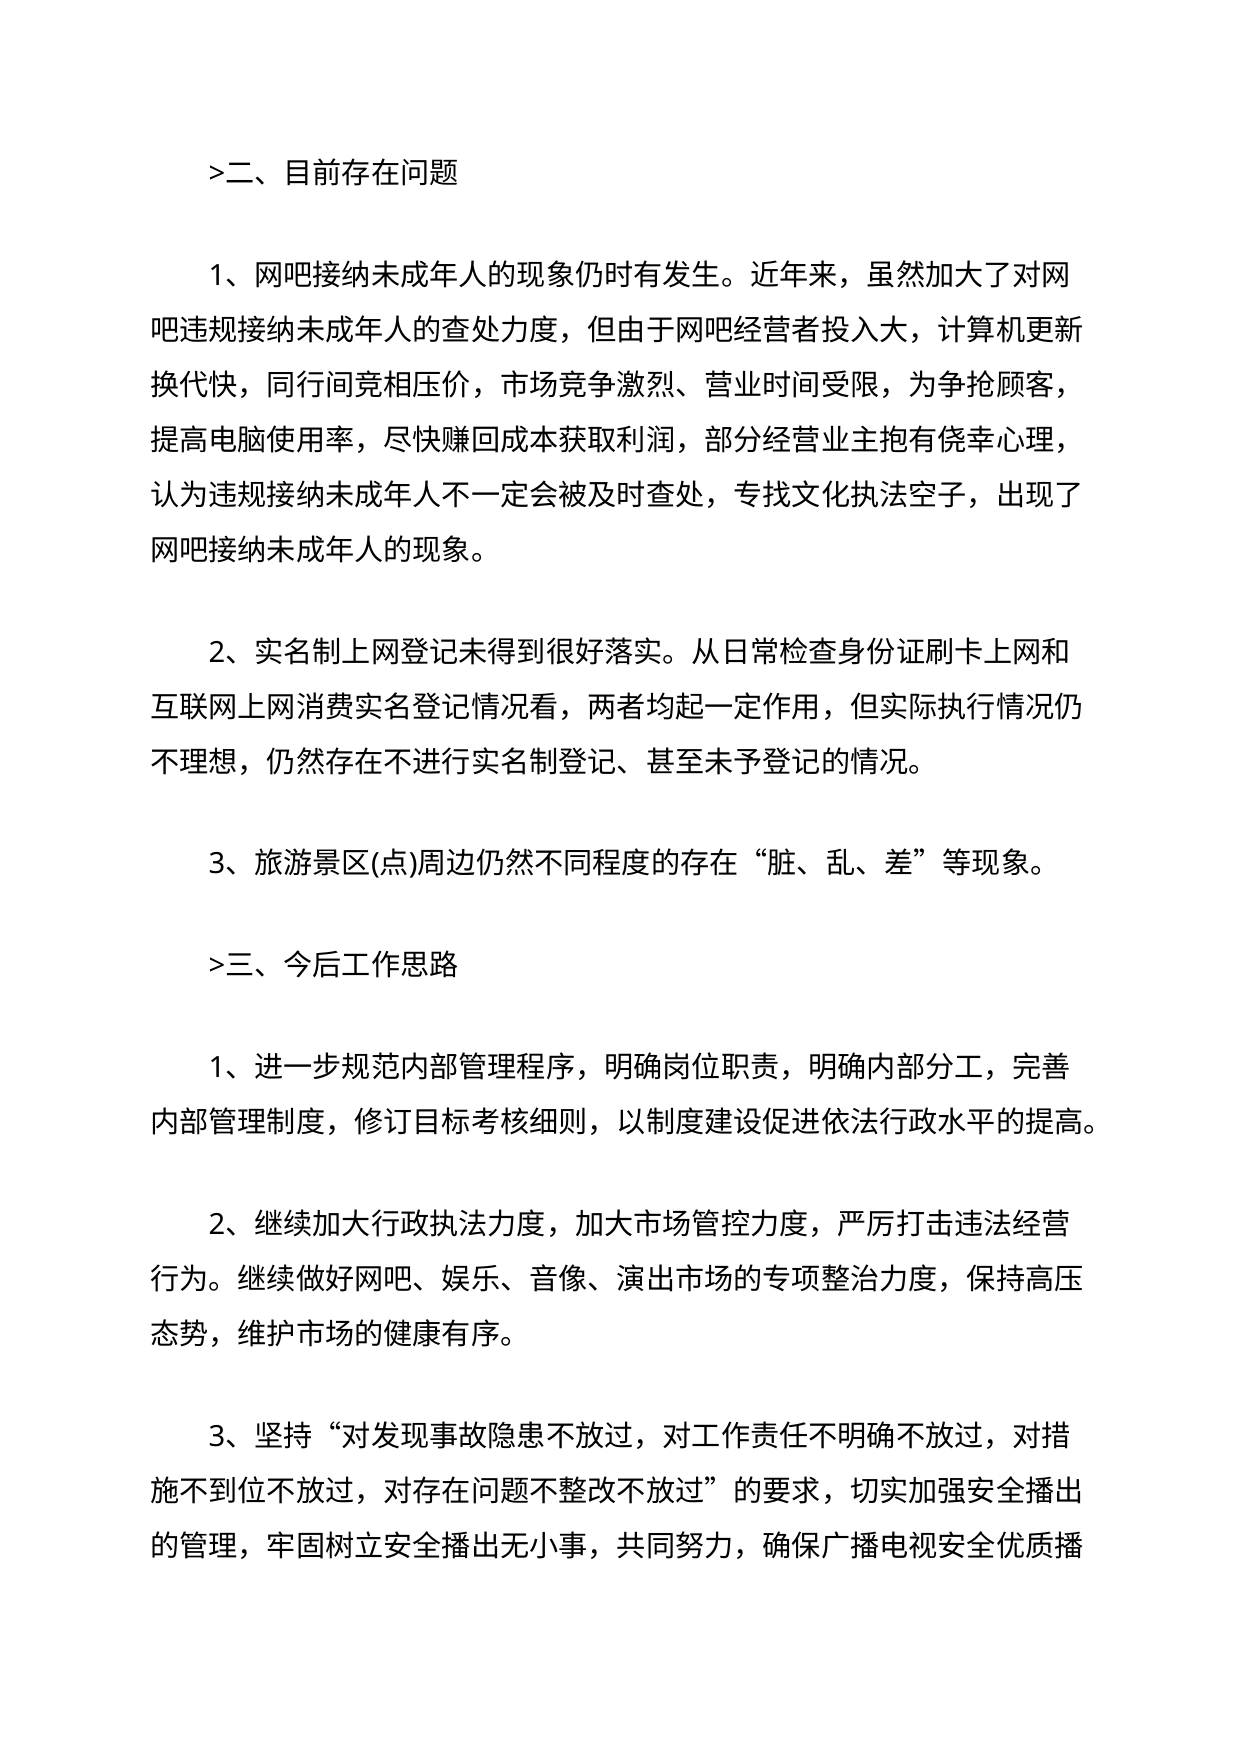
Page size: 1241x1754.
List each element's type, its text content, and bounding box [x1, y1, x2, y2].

text 3、旅游景区(点)周边仍然不同程度的存在“脏、乱、差”等现象。 [150, 840, 1090, 882]
text 2、继续加大行政执法力度，加大市场管控力度，严厉打击违法经营行为。继续做好网吧、娱乐、音像、演出市场的专项整治力度，保持高压态势，维护市场的健康有序。 [150, 1201, 1090, 1353]
text >二、目前存在问题 [150, 150, 1090, 192]
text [150, 1412, 1090, 1564]
text 1、进一步规范内部管理程序，明确岗位职责，明确内部分工，完善内部管理制度，修订目标考核细则，以制度建设促进依法行政水平的提高。 [150, 1044, 1090, 1141]
text 2、实名制上网登记未得到很好落实。从日常检查身份证刷卡上网和互联网上网消费实名登记情况看，两者均起一定作用，但实际执行情况仍不理想，仍然存在不进行实名制登记、甚至未予登记的情况。 [150, 628, 1090, 781]
text 1、网吧接纳未成年人的现象仍时有发生。近年来，虽然加大了对网吧违规接纳未成年人的查处力度，但由于网吧经营者投入大，计算机更新换代快，同行间竞相压价，市场竞争激烈、营业时间受限，为争抢顾客，提高电脑使用率，尽快赚回成本获取利润，部分经营业主抱有侥幸心理，认为违规接纳未成年人不一定会被及时查处，专找文化执法空子，出现了网吧接纳未成年人的现象。 [150, 252, 1090, 569]
text >三、今后工作思路 [150, 942, 1090, 984]
